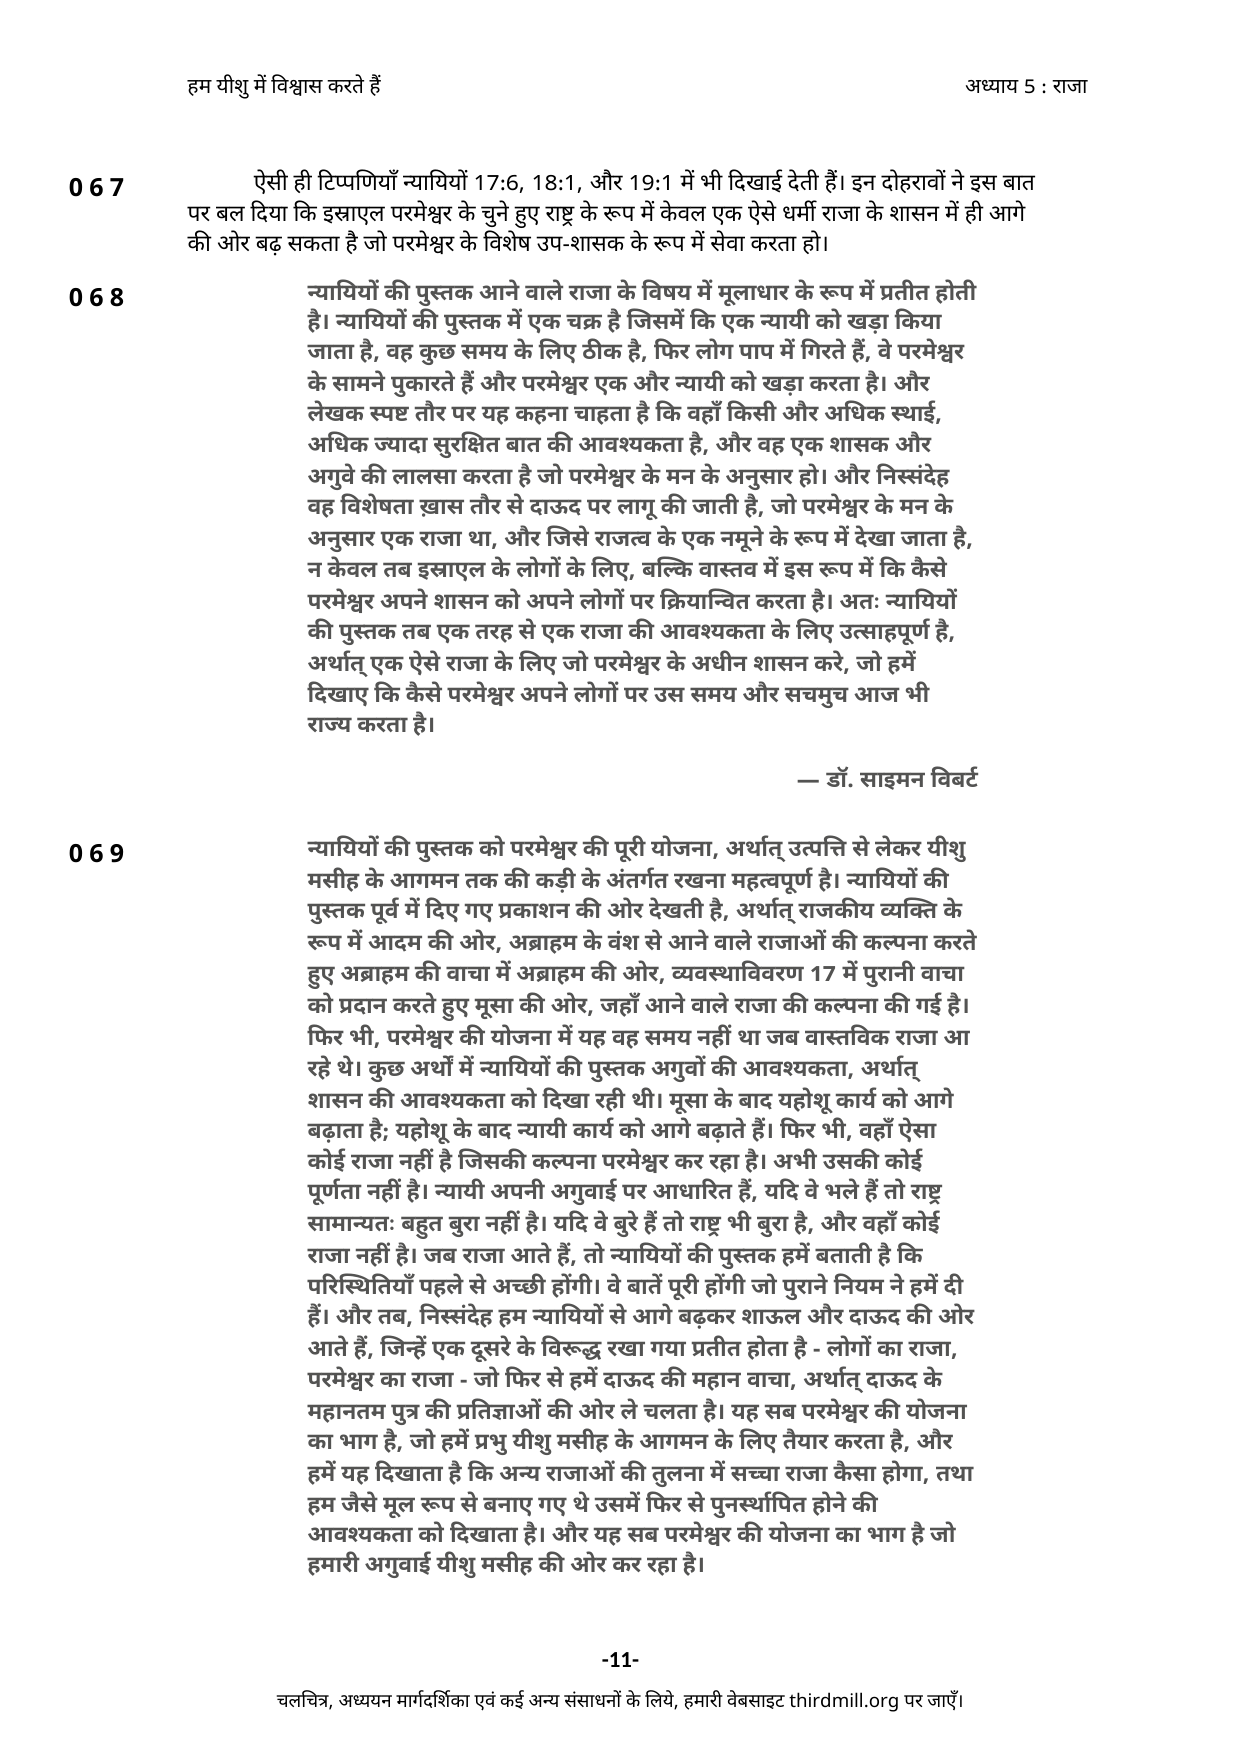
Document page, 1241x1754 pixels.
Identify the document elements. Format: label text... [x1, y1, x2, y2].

text न्यायियों की पुस्तक को परमेश्वर की पूरी योजना, अर्थात् उत्पत्ति से लेकर यीशु मसीह के आगमन तक की कड़ी के अंतर्गत रखना महत्वपूर्ण है। न्यायियों की पुस्तक पूर्व में दिए गए प्रकाशन की ओर देखती है, अर्थात् राजकीय व्यक्ति के रूप में आदम की ओर, अब्राहम के वंश से आने वाले राजाओं की कल्पना करते हुए अब्राहम की वाचा में अब्राहम की ओर, व्यवस्थाविवरण 17 में पुरानी वाचा को प्रदान करते हुए मूसा की ओर, जहाँ आने वाले राजा की कल्पना की गई है। फिर भी, परमेश्वर की योजना में यह वह समय नहीं था जब वास्तविक राजा आ रहे थे। कुछ अर्थों में न्यायियों की पुस्तक अगुवों की आवश्यकता, अर्थात् शासन की आवश्यकता को दिखा रही थी। मूसा के बाद यहोशू कार्य को आगे बढ़ाता है; यहोशू के बाद न्यायी कार्य को आगे बढ़ाते हैं। फिर भी, वहाँ ऐसा कोई राजा नहीं है जिसकी कल्पना परमेश्वर कर रहा है। अभी उसकी कोई पूर्णता नहीं है। न्यायी अपनी अगुवाई पर आधारित हैं, यदि वे भले हैं तो राष्ट्र सामान्यतः बहुत बुरा नहीं है। यदि वे बुरे हैं तो राष्ट्र भी बुरा है, और वहाँ कोई राजा नहीं है। जब राजा आते हैं, तो न्यायियों की पुस्तक हमें बताती है कि परिस्थितियाँ पहले से अच्छी होंगी। वे बातें पूरी होंगी जो पुराने नियम ने हमें दी हैं। और तब, निस्संदेह हम न्यायियों से आगे बढ़कर शाऊल और दाऊद की ओर आते हैं, जिन्हें एक दूसरे के विरूद्ध रखा गया प्रतीत होता है - लोगों का राजा, परमेश्वर का राजा - जो फिर से हमें दाऊद की महान वाचा, अर्थात् दाऊद के महानतम पुत्र की प्रतिज्ञाओं की ओर ले चलता है। यह सब परमेश्वर की योजना का भाग है, जो हमें प्रभु यीशु मसीह के आगमन के लिए तैयार करता है, और हमें यह दिखाता है कि अन्य राजाओं की तुलना में सच्चा राजा कैसा होगा, तथा हम जैसे मूल रूप से बनाए गए थे उसमें फिर से पुनर्स्थापित होने की आवश्यकता को दिखाता है। और यह सब परमेश्वर की योजना का भाग है जो हमारी अगुवाई यीशु मसीह की ओर कर रहा है। [307, 836, 978, 1582]
text — डॉ. साइमन विबर्ट [187, 767, 978, 799]
text न्यायियों की पुस्तक आने वाले राजा के विषय में मूलाधार के रूप में प्रतीत होती है। न्यायियों की पुस्तक में एक चक्र है जिसमें कि एक न्यायी को खड़ा किया जाता है, वह कुछ समय के लिए ठीक है, फिर लोग पाप में गिरते हैं, वे परमेश्वर के सामने पुकारते हैं और परमेश्वर एक और न्यायी को खड़ा करता है। और लेखक स्पष्ट तौर पर यह कहना चाहता है कि वहाँ किसी और अधिक स्थाई, अधिक ज्यादा सुरक्षित बात की आवश्यकता है, और वह एक शासक और अगुवे की लालसा करता है जो परमेश्वर के मन के अनुसार हो। और निस्संदेह वह विशेषता ख़ास तौर से दाऊद पर लागू की जाती है, जो परमेश्वर के मन के अनुसार एक राजा था, और जिसे राजत्व के एक नमूने के रूप में देखा जाता है, न केवल तब इस्राएल के लोगों के लिए, बल्कि वास्तव में इस रूप में कि कैसे परमेश्वर अपने शासन को अपने लोगों पर क्रियान्वित करता है। अतः न्यायियों की पुस्तक तब एक तरह से एक राजा की आवश्यकता के लिए उत्साहपूर्ण है, अर्थात् एक ऐसे राजा के लिए जो परमेश्वर के अधीन शासन करे, जो हमें दिखाए कि कैसे परमेश्वर अपने लोगों पर उस समय और सचमुच आज भी राज्य करता है। [307, 279, 978, 742]
text ऐसी ही टिप्पणियाँ न्यायियों 17:6, 18:1, और 19:1 में भी दिखाई देती हैं। इन दोहरावों ने इस बात पर बल दिया कि इस्राएल परमेश्वर के चुने हुए राष्ट्र के रूप में केवल एक ऐसे धर्मी राजा के शासन में ही आगे की ओर बढ़ सकता है जो परमेश्वर के विशेष उप-शासक के रूप में सेवा करता हो। [187, 169, 1053, 263]
